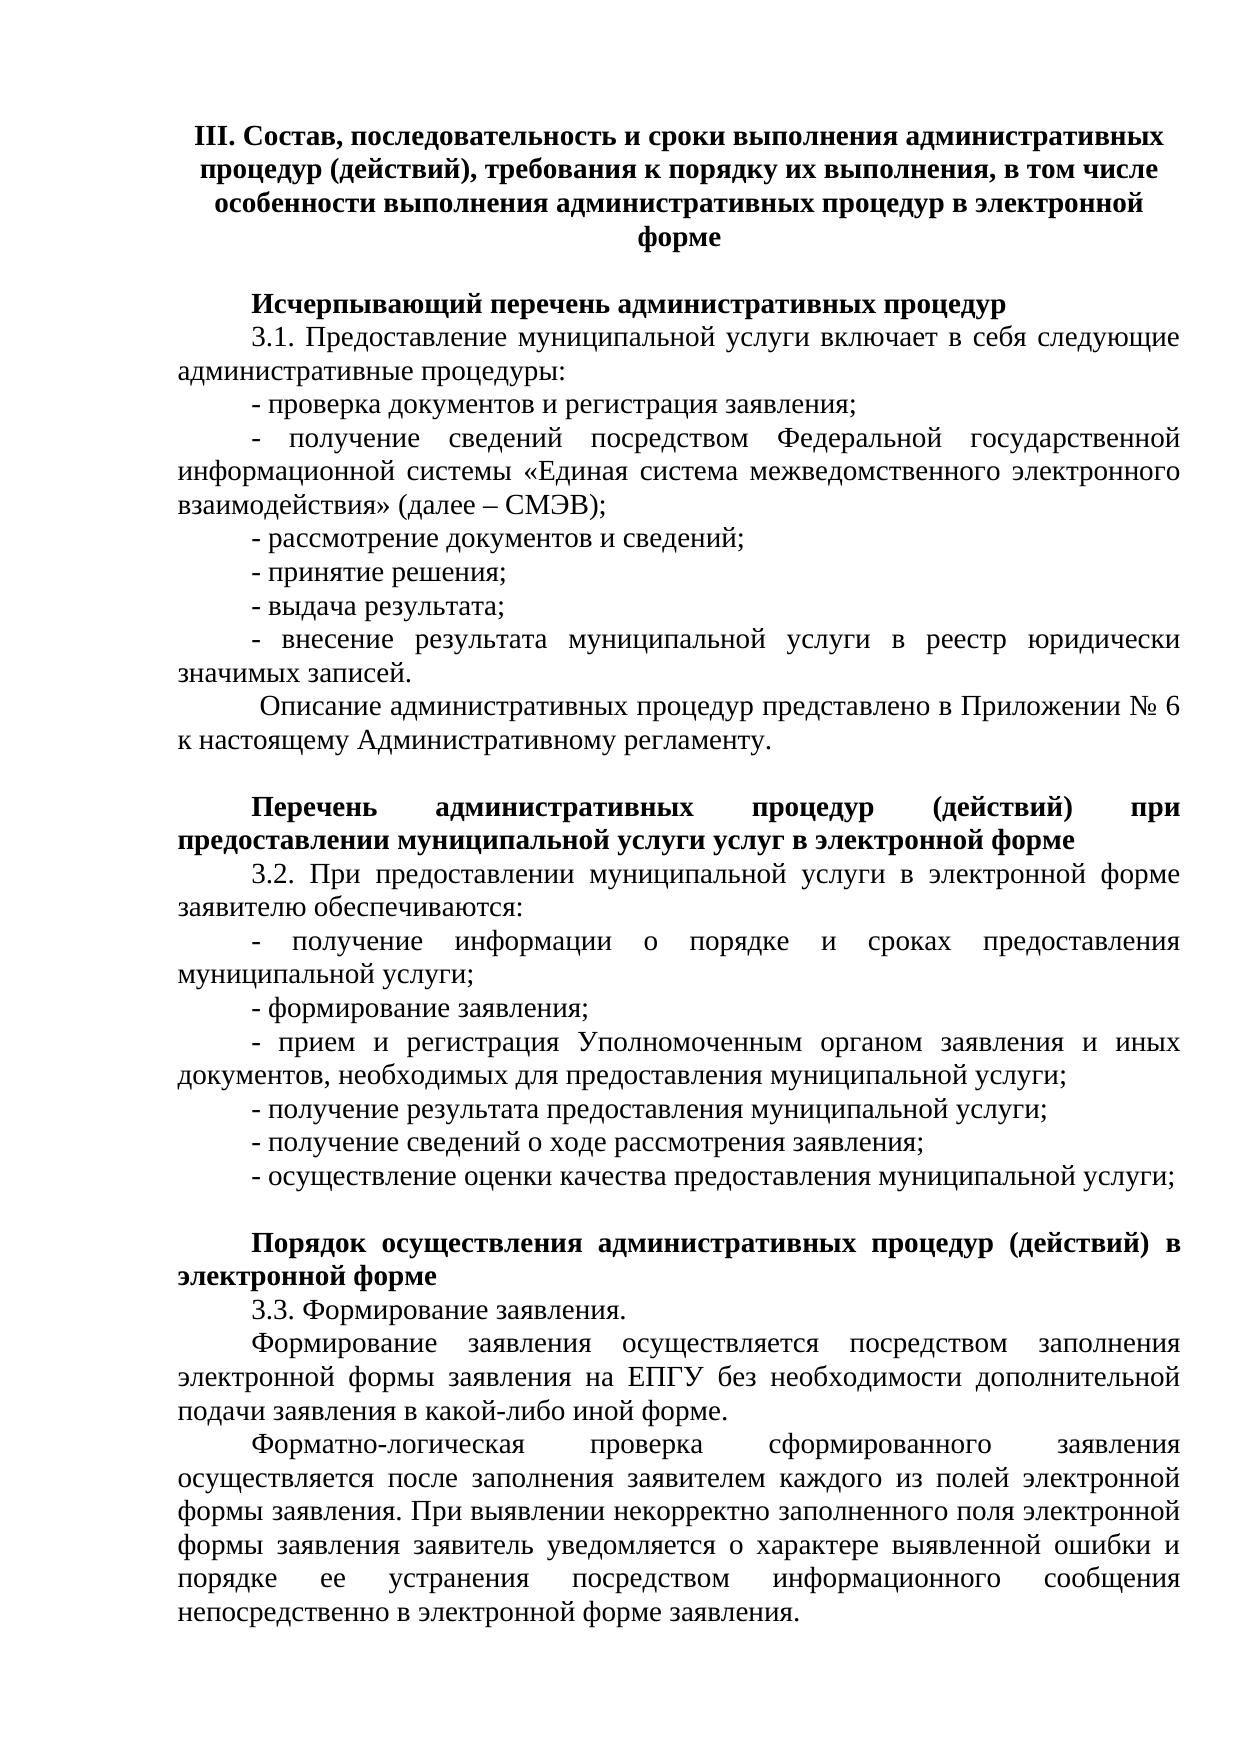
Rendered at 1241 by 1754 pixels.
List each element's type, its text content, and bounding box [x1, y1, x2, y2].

text Формирование заявления осуществляется посредством заполнения электронной формы заявления на ЕПГУ без необходимости дополнительной подачи заявления в какой-либо иной форме. [177, 1326, 1181, 1426]
text - выдача результата; [177, 588, 1181, 621]
text - получение сведений посредством Федеральной государственной информационной системы «Единая система межведомственного электронного взаимодействия» (далее – СМЭВ); [177, 420, 1181, 521]
text 3.1. Предоставление муниципальной услуги включает в себя следующие административные процедуры: [177, 319, 1181, 386]
text - получение сведений о ходе рассмотрения заявления; [177, 1124, 1181, 1158]
text - осуществление оценки качества предоставления муниципальной услуги; [177, 1158, 1181, 1191]
text - прием и регистрация Уполномоченным органом заявления и иных документов, необходимых для предоставления муниципальной услуги; [177, 1024, 1181, 1091]
text - проверка документов и регистрация заявления; [177, 386, 1181, 420]
text - получение информации о порядке и сроках предоставления муниципальной услуги; [177, 923, 1181, 990]
text 3.2. При предоставлении муниципальной услуги в электронной форме заявителю обеспечиваются: [177, 856, 1181, 923]
text 3.3. Формирование заявления. [177, 1292, 1181, 1326]
text - внесение результата муниципальной услуги в реестр юридически значимых записей. [177, 621, 1181, 688]
text Описание административных процедур представлено в Приложении № 6 к настоящему Административному регламенту. [177, 688, 1181, 755]
text III. Состав, последовательность и сроки выполнения административных процедур (действий), требования к порядку их выполнения, в том числе особенности выполнения административных процедур в электронной форме [177, 118, 1181, 252]
text Перечень административных процедур (действий) при предоставлении муниципальной услуги услуг в электронной форме [177, 789, 1181, 856]
text Порядок осуществления административных процедур (действий) в электронной форме [177, 1225, 1181, 1292]
text Форматно-логическая проверка сформированного заявления осуществляется после заполнения заявителем каждого из полей электронной формы заявления. При выявлении некорректно заполненного поля электронной формы заявления заявитель уведомляется о характере выявленной ошибки и порядке ее устранения посредством информационного сообщения непосредственно в электронной форме заявления. [177, 1426, 1181, 1627]
text - принятие решения; [177, 554, 1181, 588]
text - получение результата предоставления муниципальной услуги; [177, 1091, 1181, 1124]
text Исчерпывающий перечень административных процедур [177, 286, 1181, 319]
text - формирование заявления; [177, 990, 1181, 1024]
text - рассмотрение документов и сведений; [177, 521, 1181, 554]
